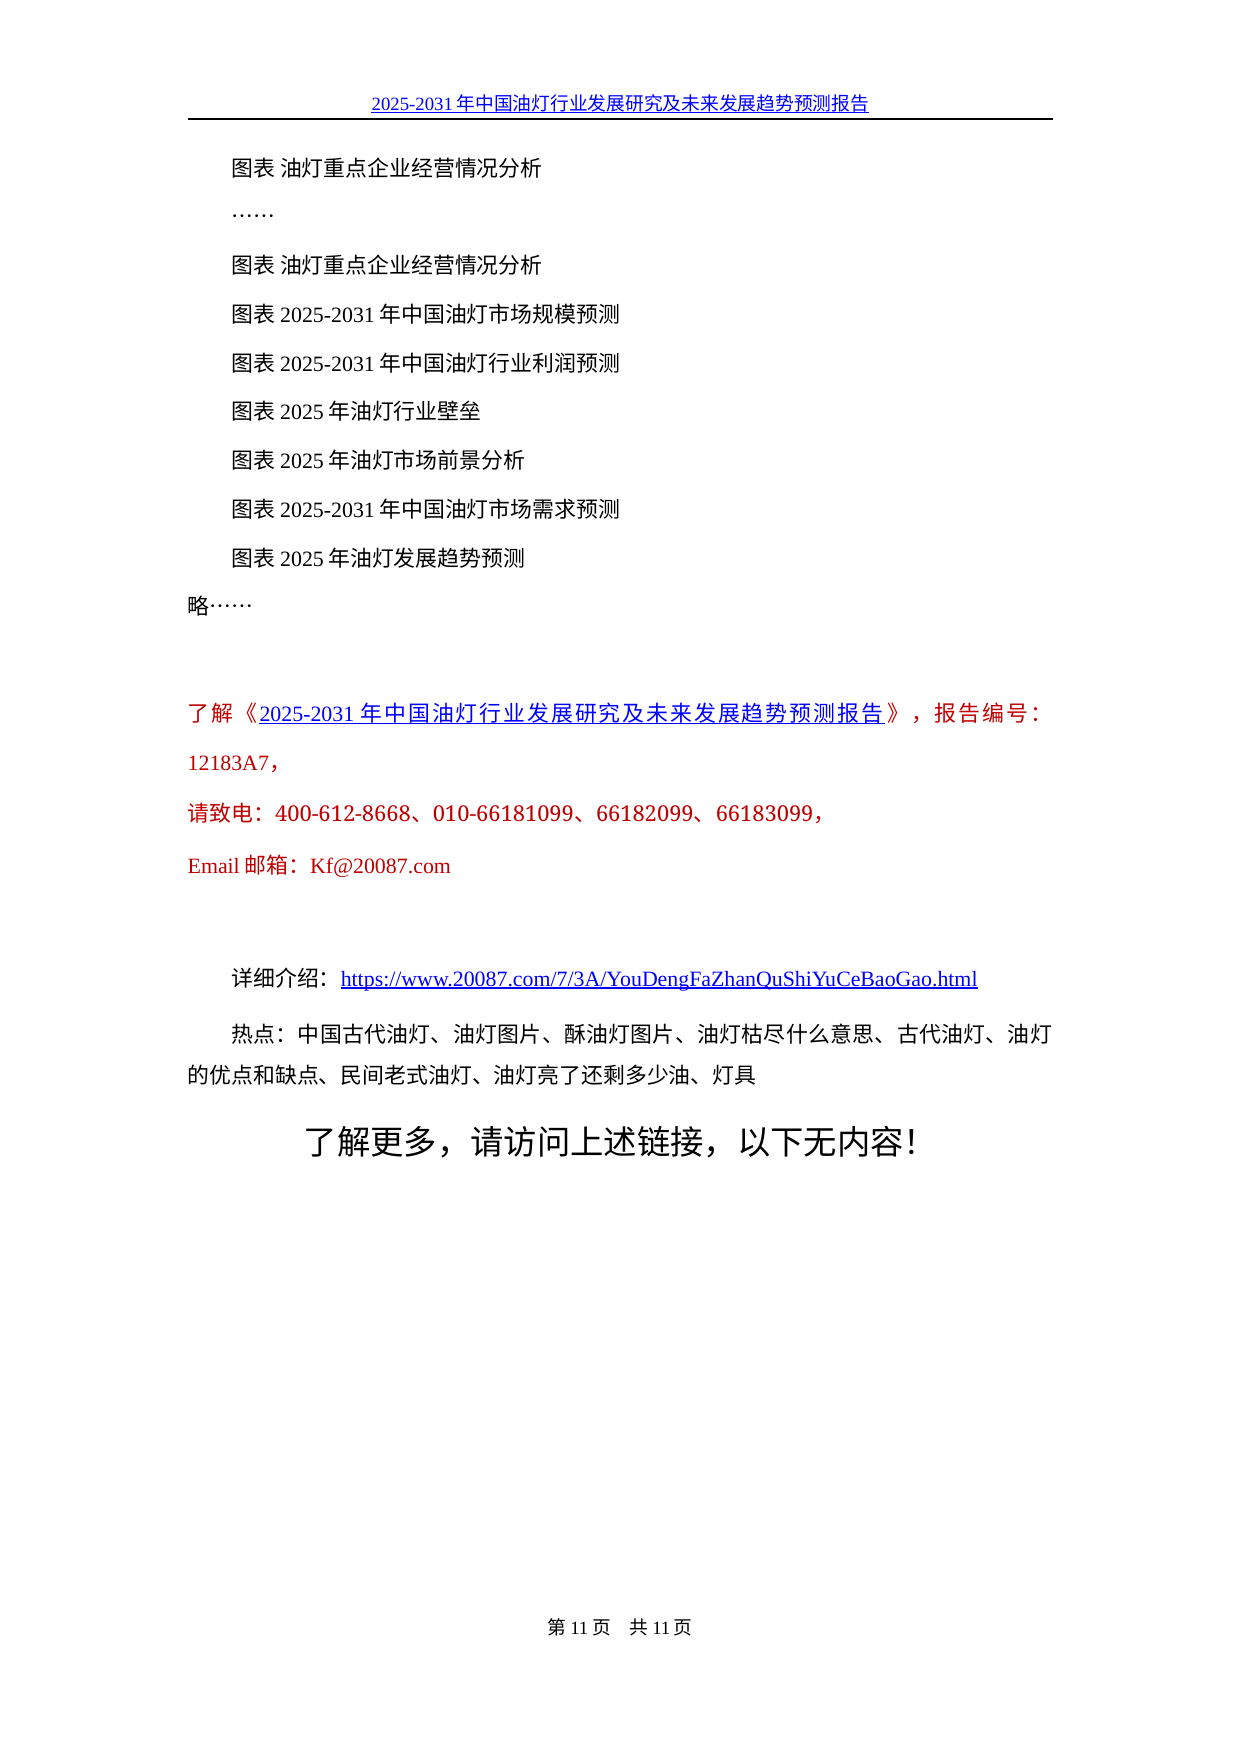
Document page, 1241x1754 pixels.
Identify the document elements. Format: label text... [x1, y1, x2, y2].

text 热点：中国古代油灯、油灯图片、酥油灯图片、油灯枯尽什么意思、古代油灯、油灯的优点和缺点、民间老式油灯、油灯亮了还剩多少油、灯具 [187, 1017, 1053, 1090]
text Email邮箱：Kf@20087.com [187, 847, 1053, 880]
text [187, 150, 1053, 621]
text 请致电：400-612-8668、010-66181099、66182099、66183099， [187, 796, 1053, 828]
title 了解更多，请访问上述链接，以下无内容！ [187, 1107, 1053, 1172]
text 详细介绍：https://www.20087.com/7/3A/YouDengFaZhanQuShiYuCeBaoGao.html [187, 960, 1053, 993]
text 了解《2025-2031年中国油灯行业发展研究及未来发展趋势预测报告》，报告编号：12183A7， [187, 695, 1053, 777]
